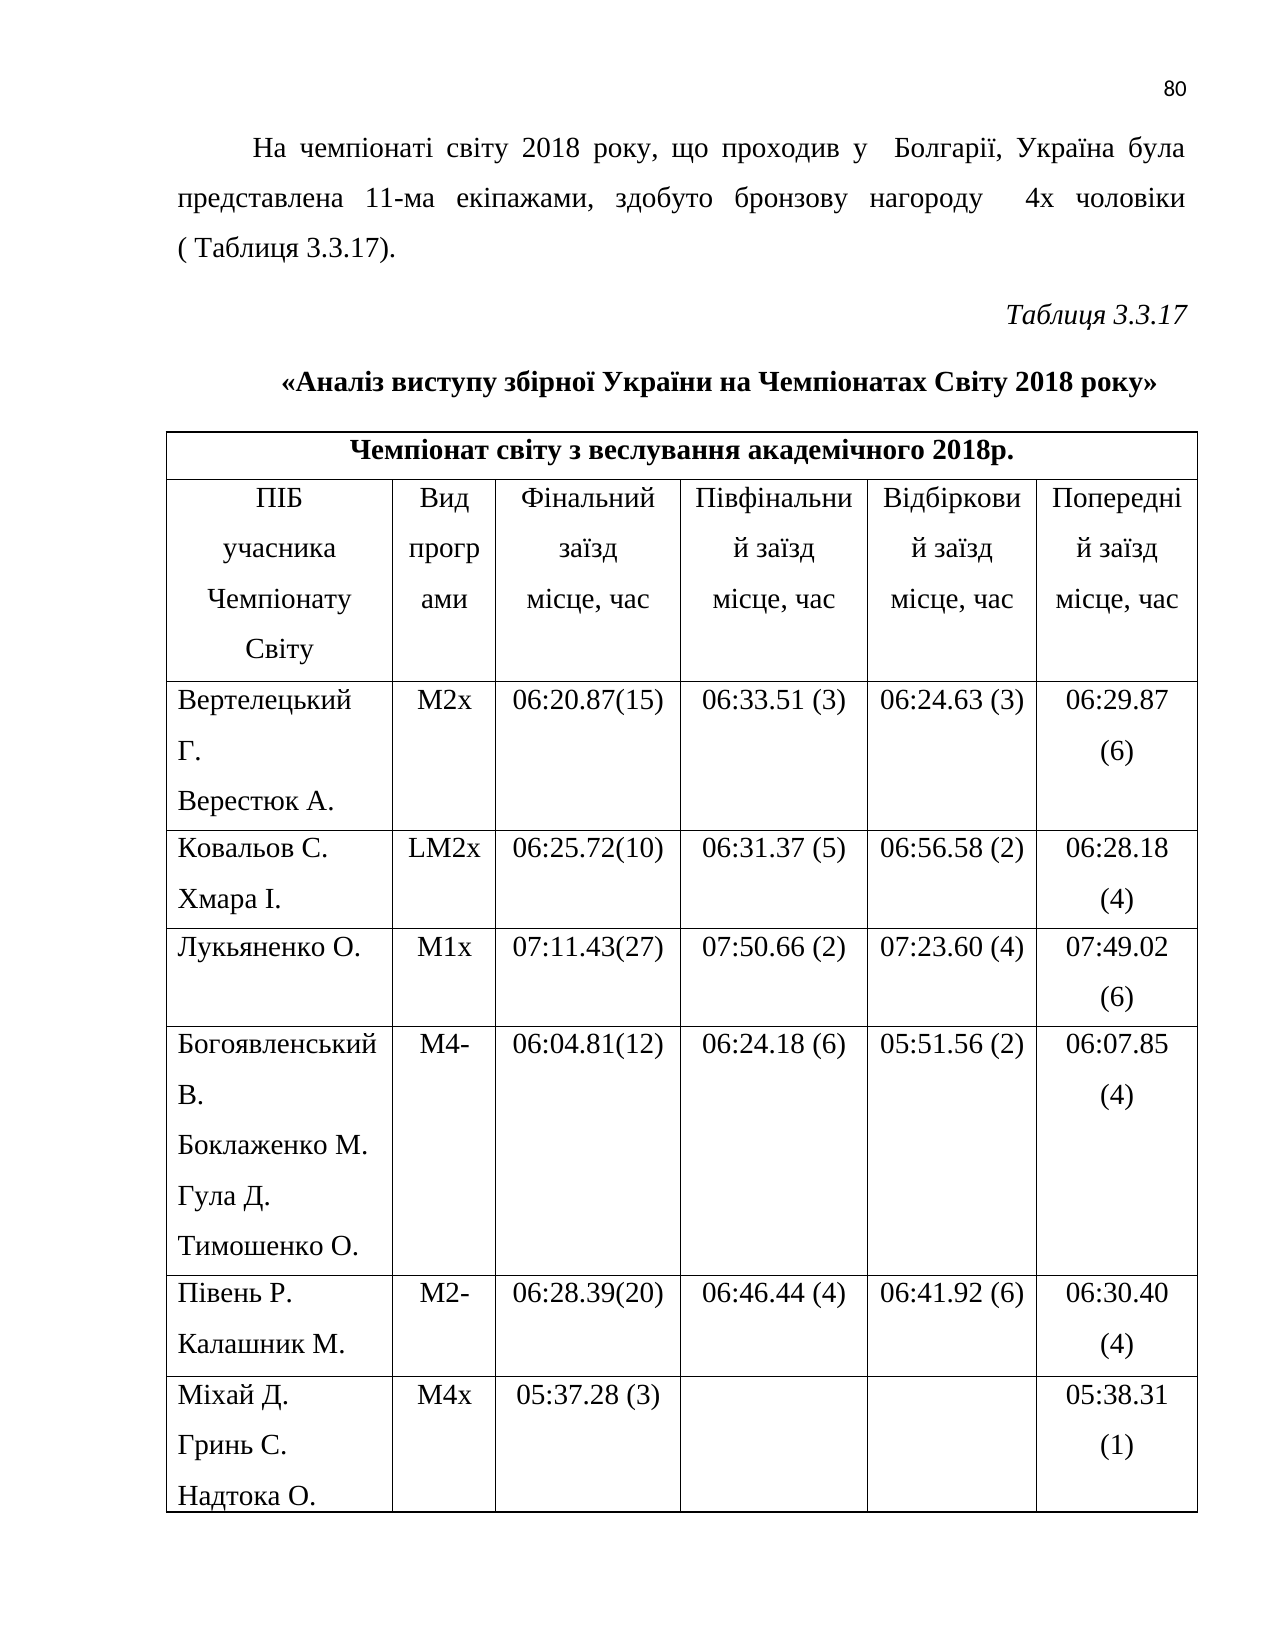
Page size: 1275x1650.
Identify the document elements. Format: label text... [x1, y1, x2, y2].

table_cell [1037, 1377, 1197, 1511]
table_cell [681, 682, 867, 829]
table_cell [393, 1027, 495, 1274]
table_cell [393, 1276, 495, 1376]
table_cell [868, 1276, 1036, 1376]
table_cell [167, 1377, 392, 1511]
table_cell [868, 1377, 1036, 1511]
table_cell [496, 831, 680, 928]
text Таблиця 3.3.17 [177, 297, 1186, 331]
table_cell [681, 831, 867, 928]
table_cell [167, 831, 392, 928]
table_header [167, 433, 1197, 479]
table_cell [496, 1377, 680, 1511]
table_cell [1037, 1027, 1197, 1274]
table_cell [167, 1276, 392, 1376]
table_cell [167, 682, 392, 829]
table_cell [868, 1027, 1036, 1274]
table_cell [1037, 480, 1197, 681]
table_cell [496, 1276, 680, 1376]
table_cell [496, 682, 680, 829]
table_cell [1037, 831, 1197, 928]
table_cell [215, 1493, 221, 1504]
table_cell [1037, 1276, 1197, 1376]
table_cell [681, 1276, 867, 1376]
text «Аналіз виступу збірної України на Чемпіонатах Світу 2018 року» [177, 364, 1186, 398]
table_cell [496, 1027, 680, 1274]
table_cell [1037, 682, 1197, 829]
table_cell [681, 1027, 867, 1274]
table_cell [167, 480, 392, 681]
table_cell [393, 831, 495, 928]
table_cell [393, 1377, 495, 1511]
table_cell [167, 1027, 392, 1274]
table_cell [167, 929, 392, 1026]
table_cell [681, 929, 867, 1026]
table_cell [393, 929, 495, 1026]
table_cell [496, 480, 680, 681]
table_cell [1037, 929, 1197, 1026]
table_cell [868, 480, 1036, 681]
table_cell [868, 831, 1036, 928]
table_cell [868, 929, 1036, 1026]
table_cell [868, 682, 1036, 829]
text На чемпіонаті світу 2018 року, що проходив у Болгарії, Україна була представлена 11-ма екіпажами, здобуто бронзову нагороду 4х чоловіки ( Таблиця 3.3.17). [177, 130, 1186, 264]
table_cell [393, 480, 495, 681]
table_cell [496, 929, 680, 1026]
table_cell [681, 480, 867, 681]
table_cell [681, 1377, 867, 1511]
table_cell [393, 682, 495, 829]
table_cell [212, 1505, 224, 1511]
